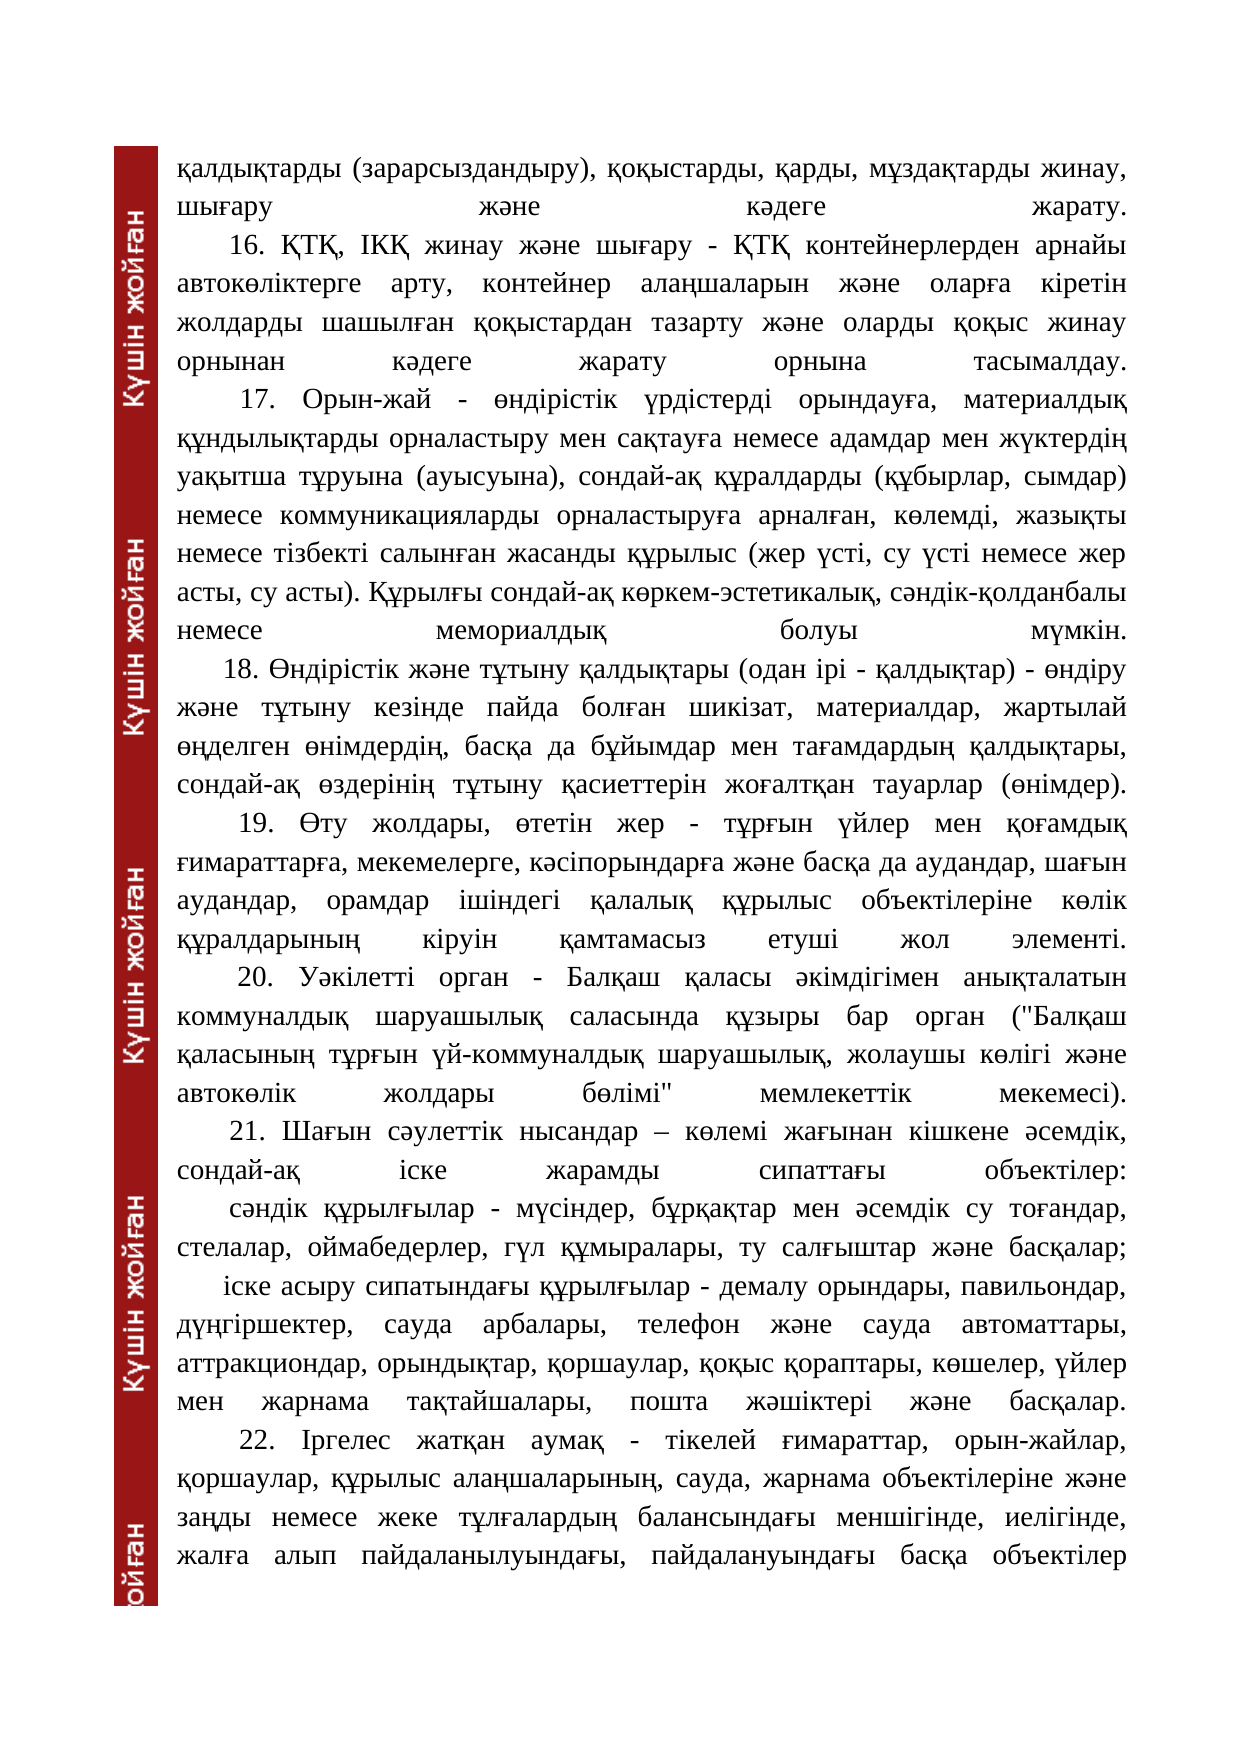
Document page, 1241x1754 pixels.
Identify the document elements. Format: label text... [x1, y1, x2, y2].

picture [114, 146, 158, 150]
picture [114, 1571, 158, 1606]
